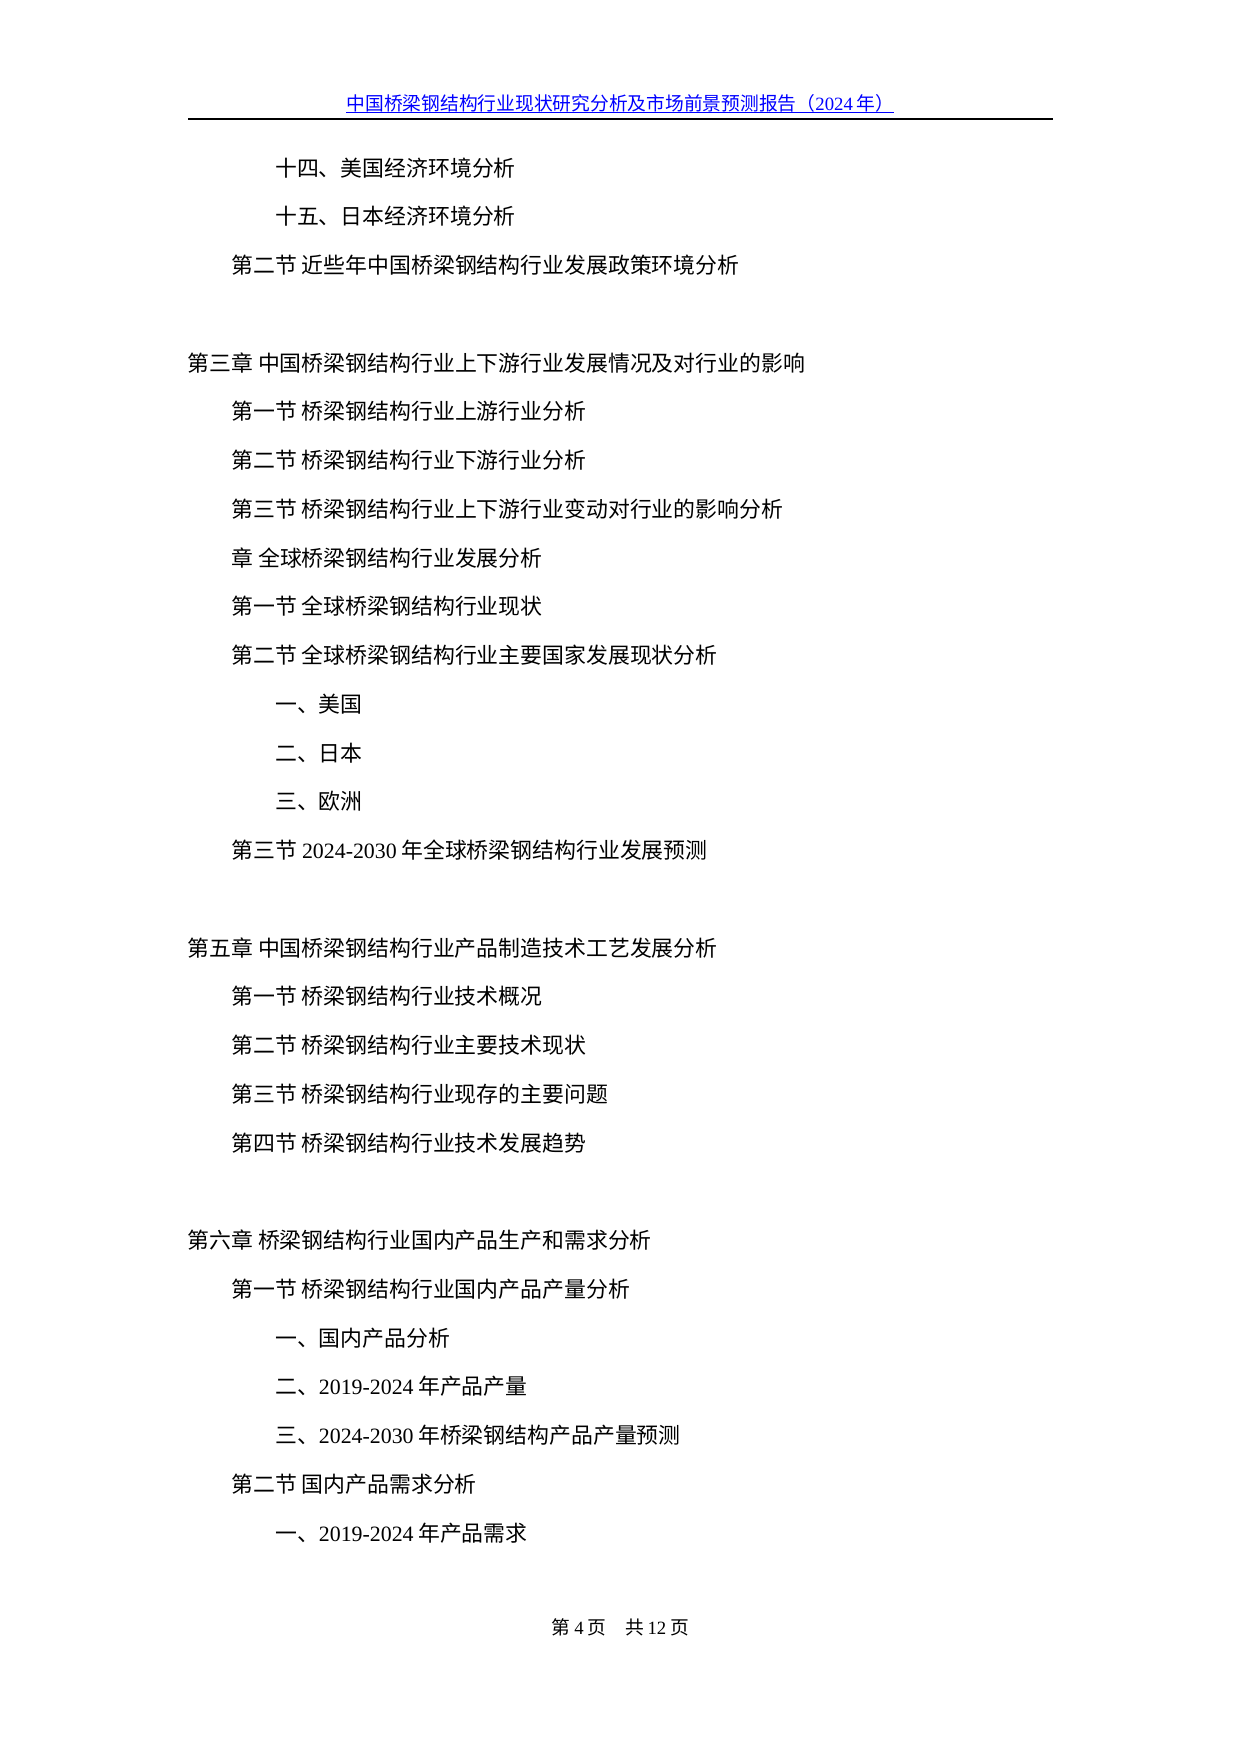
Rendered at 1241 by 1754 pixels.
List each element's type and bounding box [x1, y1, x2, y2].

text [187, 150, 1053, 1548]
